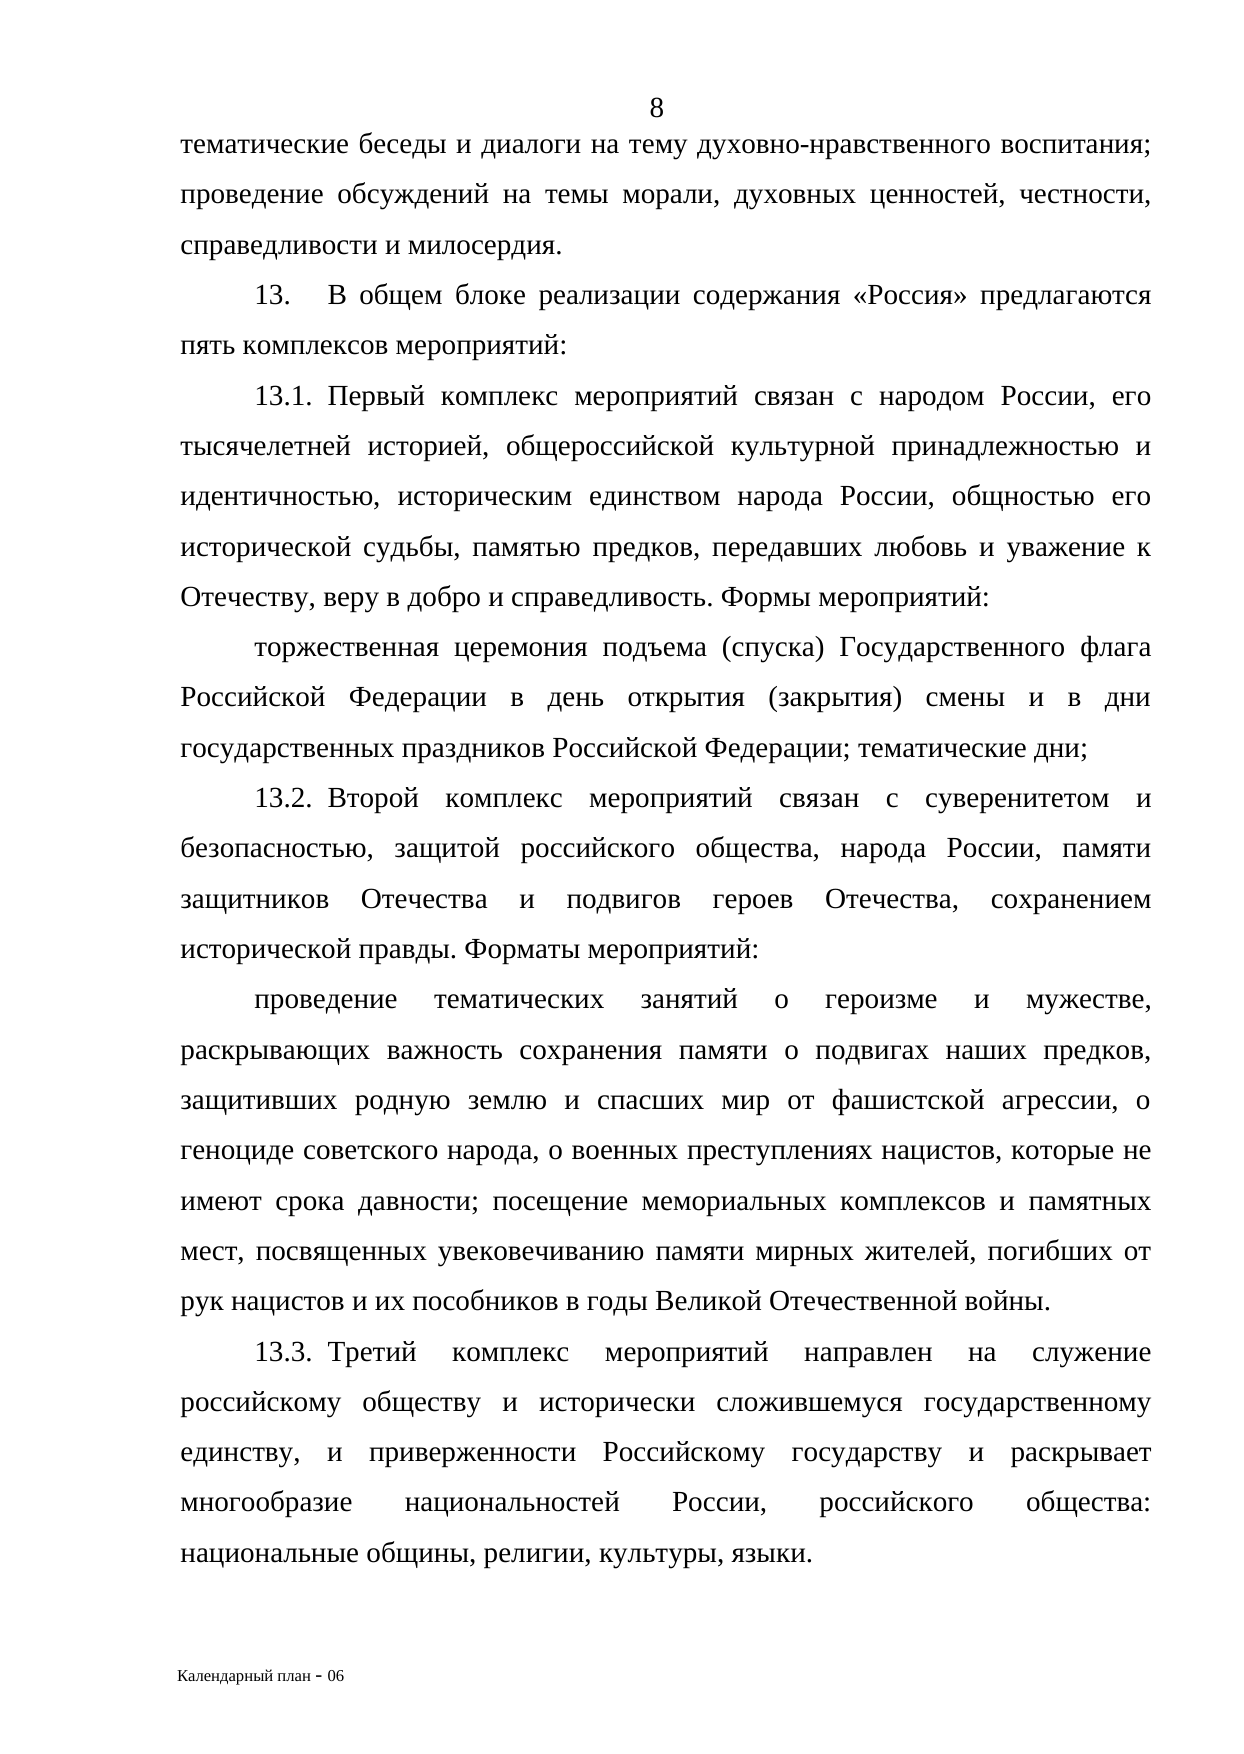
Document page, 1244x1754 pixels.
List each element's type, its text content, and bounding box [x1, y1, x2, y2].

list В общем блоке реализации содержания «Россия» предлагаются пять комплексов мероприятий: [180, 277, 1152, 361]
text торжественная церемония подъема (спуска) Государственного флага Российской Федерации в день открытия (закрытия) смены и в дни государственных праздников Российской Федерации; тематические дни; [180, 629, 1152, 763]
text проведение тематических занятий о героизме и мужестве, раскрывающих важность сохранения памяти о подвигах наших предков, защитивших родную землю и спасших мир от фашистской агрессии, о геноциде советского народа, о военных преступлениях нацистов, которые не имеют срока давности; посещение мемориальных комплексов и памятных мест, посвященных увековечиванию памяти мирных жителей, погибших от рук нацистов и их пособников в годы Великой Отечественной войны. [180, 981, 1152, 1317]
list Первый комплекс мероприятий связан с народом России, его тысячелетней историей, общероссийской культурной принадлежностью и идентичностью, историческим единством народа России, общностью его исторической судьбы, памятью предков, передавших любовь и уважение к Отечеству, веру в добро и справедливость. Формы мероприятий: [180, 378, 1152, 612]
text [180, 126, 1152, 260]
list Третий комплекс мероприятий направлен на служение российскому обществу и исторически сложившемуся государственному единству, и приверженности Российскому государству и раскрывает многообразие национальностей России, российского общества: национальные общины, религии, культуры, языки. [180, 1334, 1152, 1568]
list Второй комплекс мероприятий связан с суверенитетом и безопасностью, защитой российского общества, народа России, памяти защитников Отечества и подвигов героев Отечества, сохранением исторической правды. Форматы мероприятий: [180, 780, 1152, 965]
